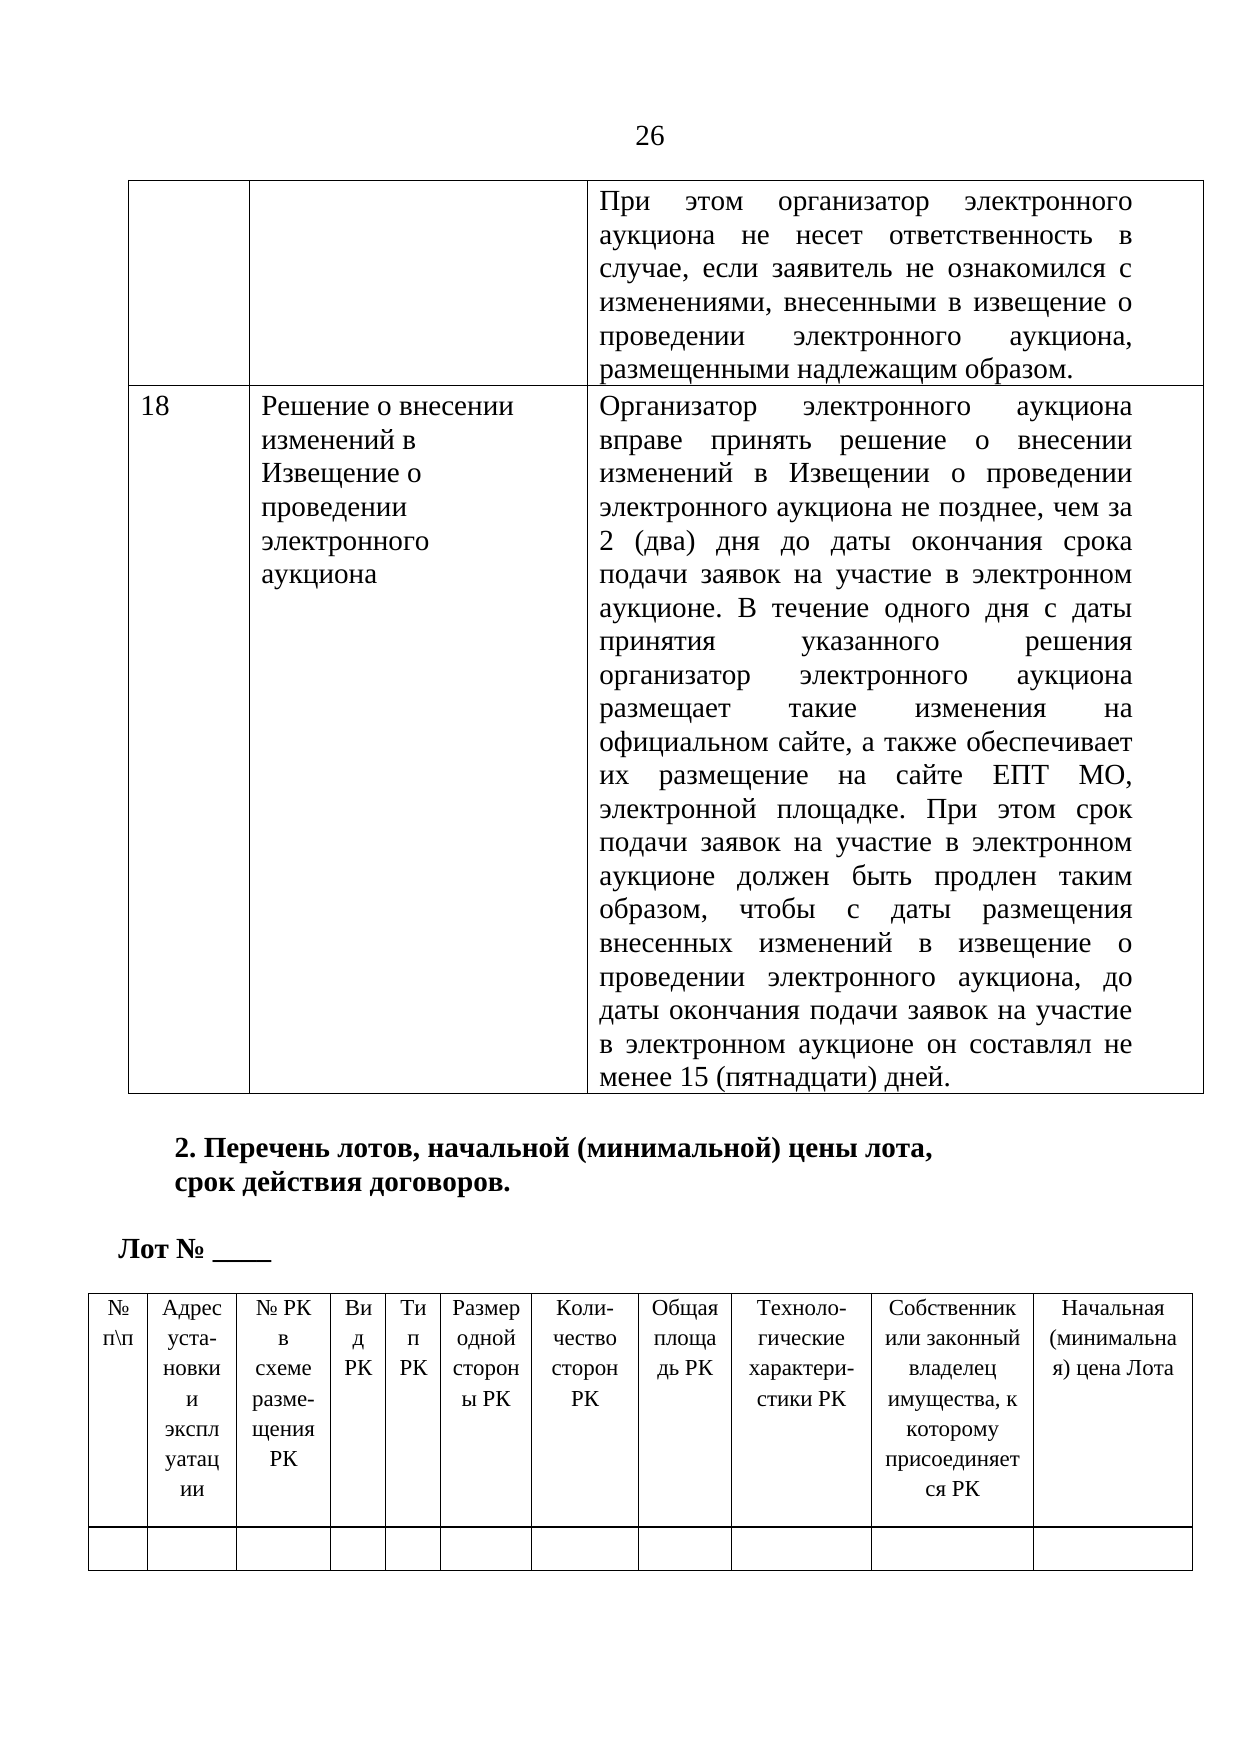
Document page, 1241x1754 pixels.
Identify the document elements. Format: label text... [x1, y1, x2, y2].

table_cell [148, 1528, 236, 1570]
table_cell [1034, 1528, 1192, 1570]
table_cell 18 [129, 386, 249, 1093]
table_cell [639, 1528, 731, 1570]
table_header Размер одной стороны РК [441, 1294, 531, 1526]
table_cell [532, 1528, 638, 1570]
table_cell Решение о внесении изменений в Извещение о проведении электронного аукциона [250, 386, 587, 1093]
table_header Вид РК [331, 1294, 385, 1526]
table_header Адрес уста-новки и эксплуатации [148, 1294, 236, 1526]
table_header Коли-чество сторон РК [532, 1294, 638, 1526]
table_cell [386, 1528, 440, 1570]
table_header Техноло-гические характери-стики РК [732, 1294, 871, 1526]
table_cell [89, 1528, 147, 1570]
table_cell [250, 181, 587, 385]
table_cell Организатор электронного аукциона вправе принять решение о внесении изменений в Извещении о проведении электронного аукциона не позднее, чем за 2 (два) дня до даты окончания срока подачи заявок на участие в электронном аукционе. В течение одного дня с даты принятия указанного решения организатор электронного аукциона размещает такие изменения на официальном сайте, а также обеспечивает их размещение на сайте ЕПТ МО, электронной площадке. При этом срок подачи заявок на участие в электронном аукционе должен быть продлен таким образом, чтобы с даты размещения внесенных изменений в извещение о проведении электронного аукциона, до даты окончания подачи заявок на участие в электронном аукционе он составлял не менее 15 (пятнадцати) дней. [588, 386, 1203, 1093]
table_header № п\п [89, 1294, 147, 1526]
table_cell [732, 1528, 871, 1570]
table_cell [588, 181, 1203, 385]
table_cell 17 [129, 181, 249, 385]
table_header Начальная (минимальная) цена Лота [1034, 1294, 1192, 1526]
text 2. Перечень лотов, начальной (минимальной) цены лота, [118, 1130, 1122, 1164]
text срок действия договоров. [118, 1164, 1122, 1197]
table_cell [237, 1528, 330, 1570]
table_header Тип РК [386, 1294, 440, 1526]
table_header Общая площадь РК [639, 1294, 731, 1526]
table_cell [331, 1528, 385, 1570]
table_cell [872, 1528, 1033, 1570]
table_header Собственник или законный владелец имущества, к которому присоединяется РК [872, 1294, 1033, 1526]
table_header № РК в схеме разме-щения РК [237, 1294, 330, 1526]
table_cell [441, 1528, 531, 1570]
text Лот № ____ [118, 1231, 1122, 1264]
